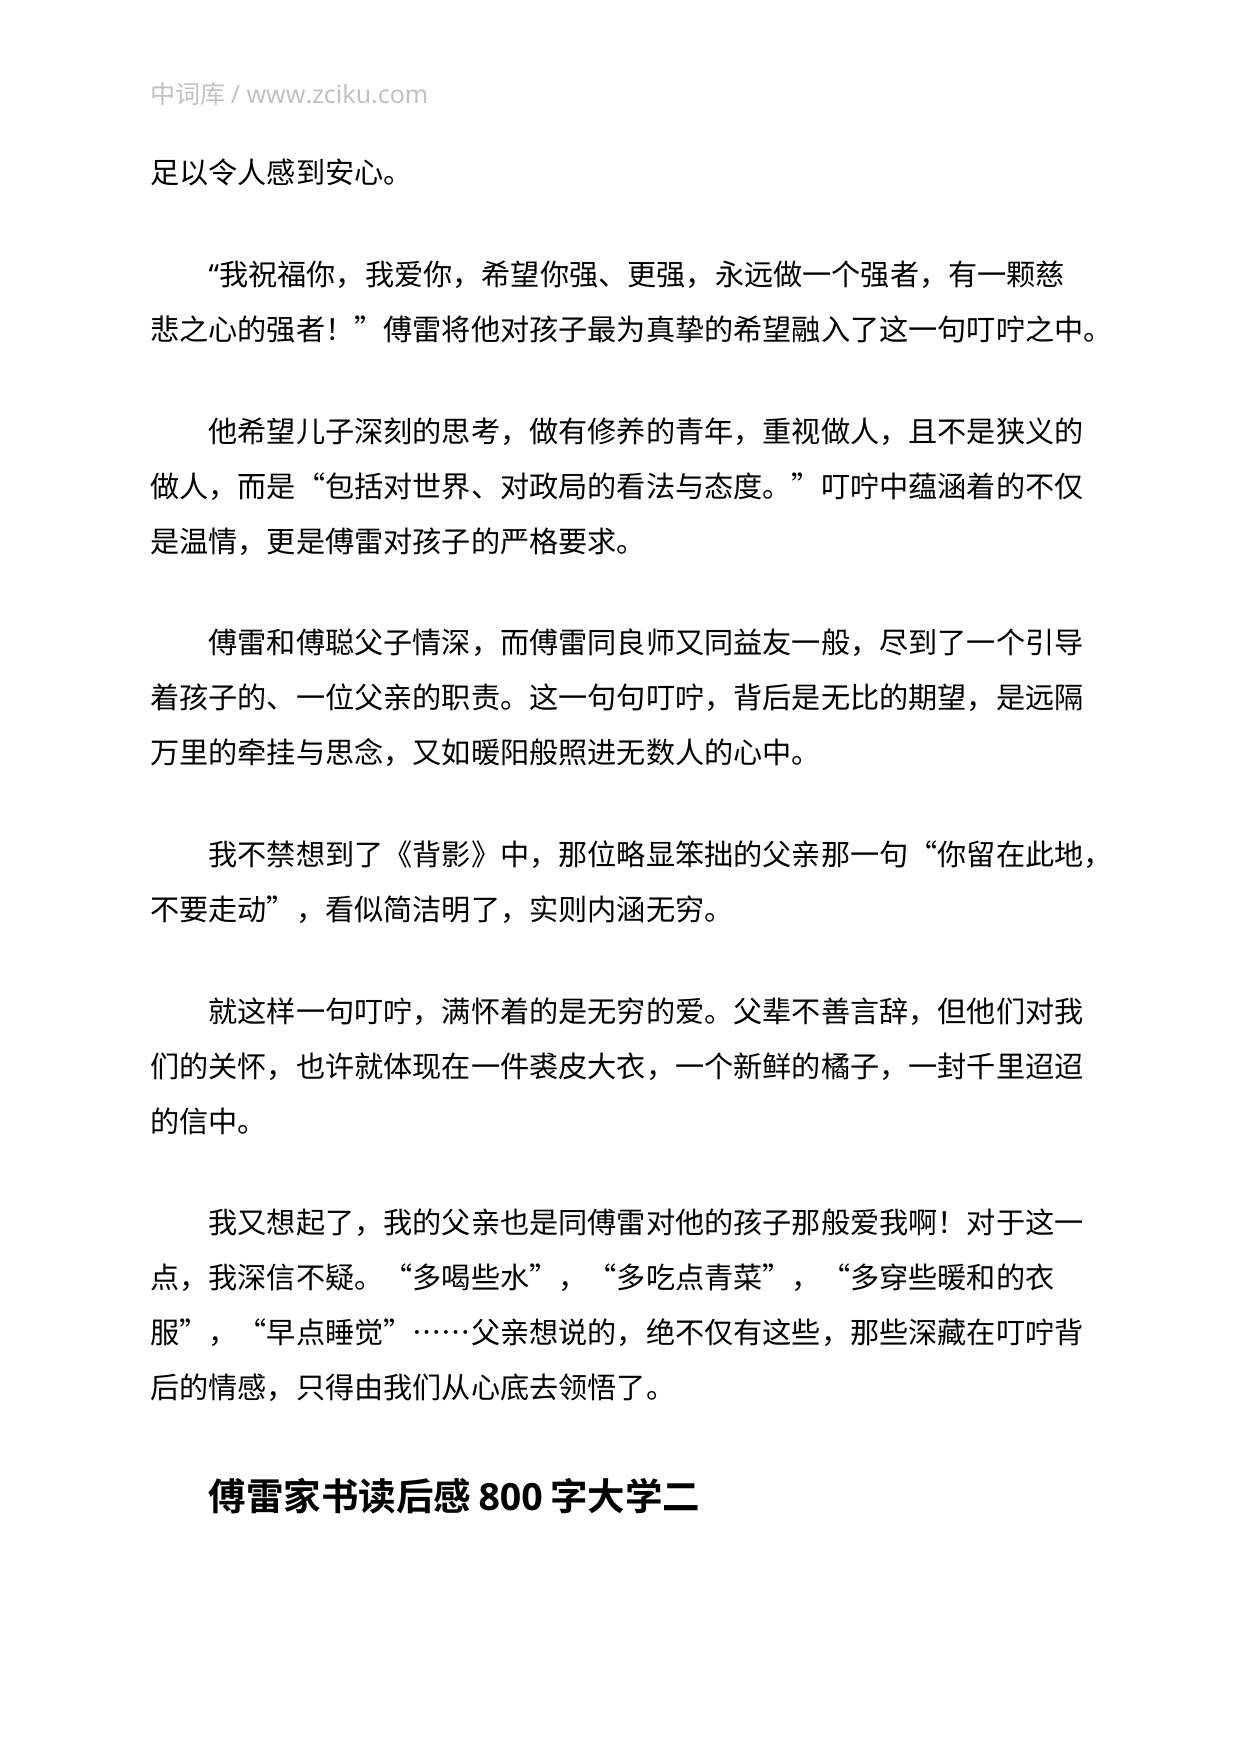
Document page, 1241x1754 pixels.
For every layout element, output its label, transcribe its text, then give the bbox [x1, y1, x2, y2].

text “我祝福你，我爱你，希望你强、更强，永远做一个强者，有一颗慈悲之心的强者！”傅雷将他对孩子最为真挚的希望融入了这一句叮咛之中。 [150, 252, 1090, 349]
text 傅雷家书读后感800字大学二 [150, 1466, 1090, 1521]
text 傅雷和傅聪父子情深，而傅雷同良师又同益友一般，尽到了一个引导着孩子的、一位父亲的职责。这一句句叮咛，背后是无比的期望，是远隔万里的牵挂与思念，又如暖阳般照进无数人的心中。 [150, 620, 1090, 772]
text 他希望儿子深刻的思考，做有修养的青年，重视做人，且不是狭义的做人，而是“包括对世界、对政局的看法与态度。”叮咛中蕴涵着的不仅是温情，更是傅雷对孩子的严格要求。 [150, 408, 1090, 561]
text 我又想起了，我的父亲也是同傅雷对他的孩子那般爱我啊！对于这一点，我深信不疑。“多喝些水”，“多吃点青菜”，“多穿些暖和的衣服”，“早点睡觉”……父亲想说的，绝不仅有这些，那些深藏在叮咛背后的情感，只得由我们从心底去领悟了。 [150, 1200, 1090, 1407]
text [150, 150, 1090, 192]
text 我不禁想到了《背影》中，那位略显笨拙的父亲那一句“你留在此地，不要走动”，看似简洁明了，实则内涵无穷。 [150, 832, 1090, 929]
text 就这样一句叮咛，满怀着的是无穷的爱。父辈不善言辞，但他们对我们的关怀，也许就体现在一件裘皮大衣，一个新鲜的橘子，一封千里迢迢的信中。 [150, 988, 1090, 1140]
